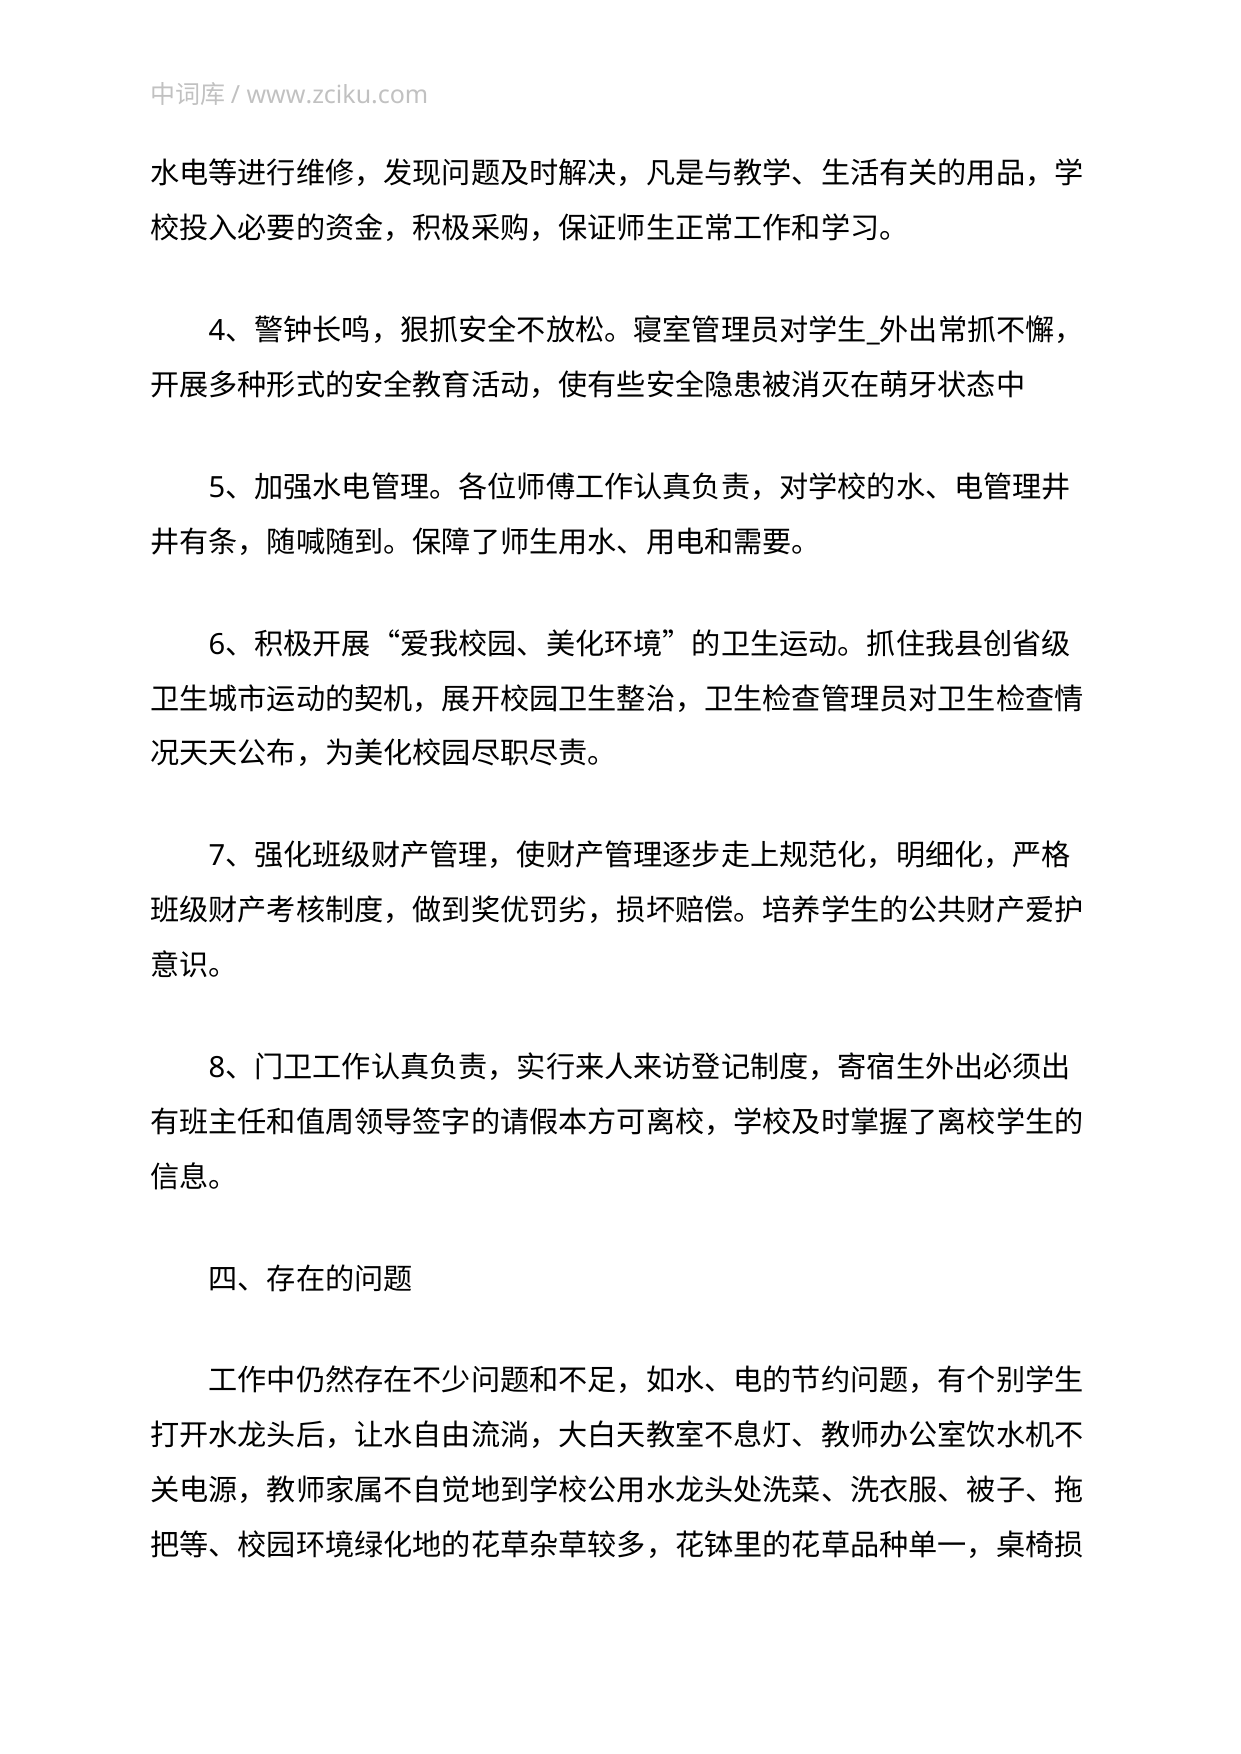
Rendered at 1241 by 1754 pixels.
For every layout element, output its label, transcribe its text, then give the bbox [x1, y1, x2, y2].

text 6、积极开展“爱我校园、美化环境”的卫生运动。抓住我县创省级卫生城市运动的契机，展开校园卫生整治，卫生检查管理员对卫生检查情况天天公布，为美化校园尽职尽责。 [150, 620, 1090, 772]
text 7、强化班级财产管理，使财产管理逐步走上规范化，明细化，严格班级财产考核制度，做到奖优罚劣，损坏赔偿。培养学生的公共财产爱护意识。 [150, 832, 1090, 984]
text 4、警钟长鸣，狠抓安全不放松。寝室管理员对学生_外出常抓不懈，开展多种形式的安全教育活动，使有些安全隐患被消灭在萌牙状态中 [150, 307, 1090, 404]
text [150, 150, 1090, 247]
text 四、存在的问题 [150, 1255, 1090, 1297]
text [150, 1357, 1090, 1564]
text 5、加强水电管理。各位师傅工作认真负责，对学校的水、电管理井井有条，随喊随到。保障了师生用水、用电和需要。 [150, 463, 1090, 561]
text 8、门卫工作认真负责，实行来人来访登记制度，寄宿生外出必须出有班主任和值周领导签字的请假本方可离校，学校及时掌握了离校学生的信息。 [150, 1043, 1090, 1196]
